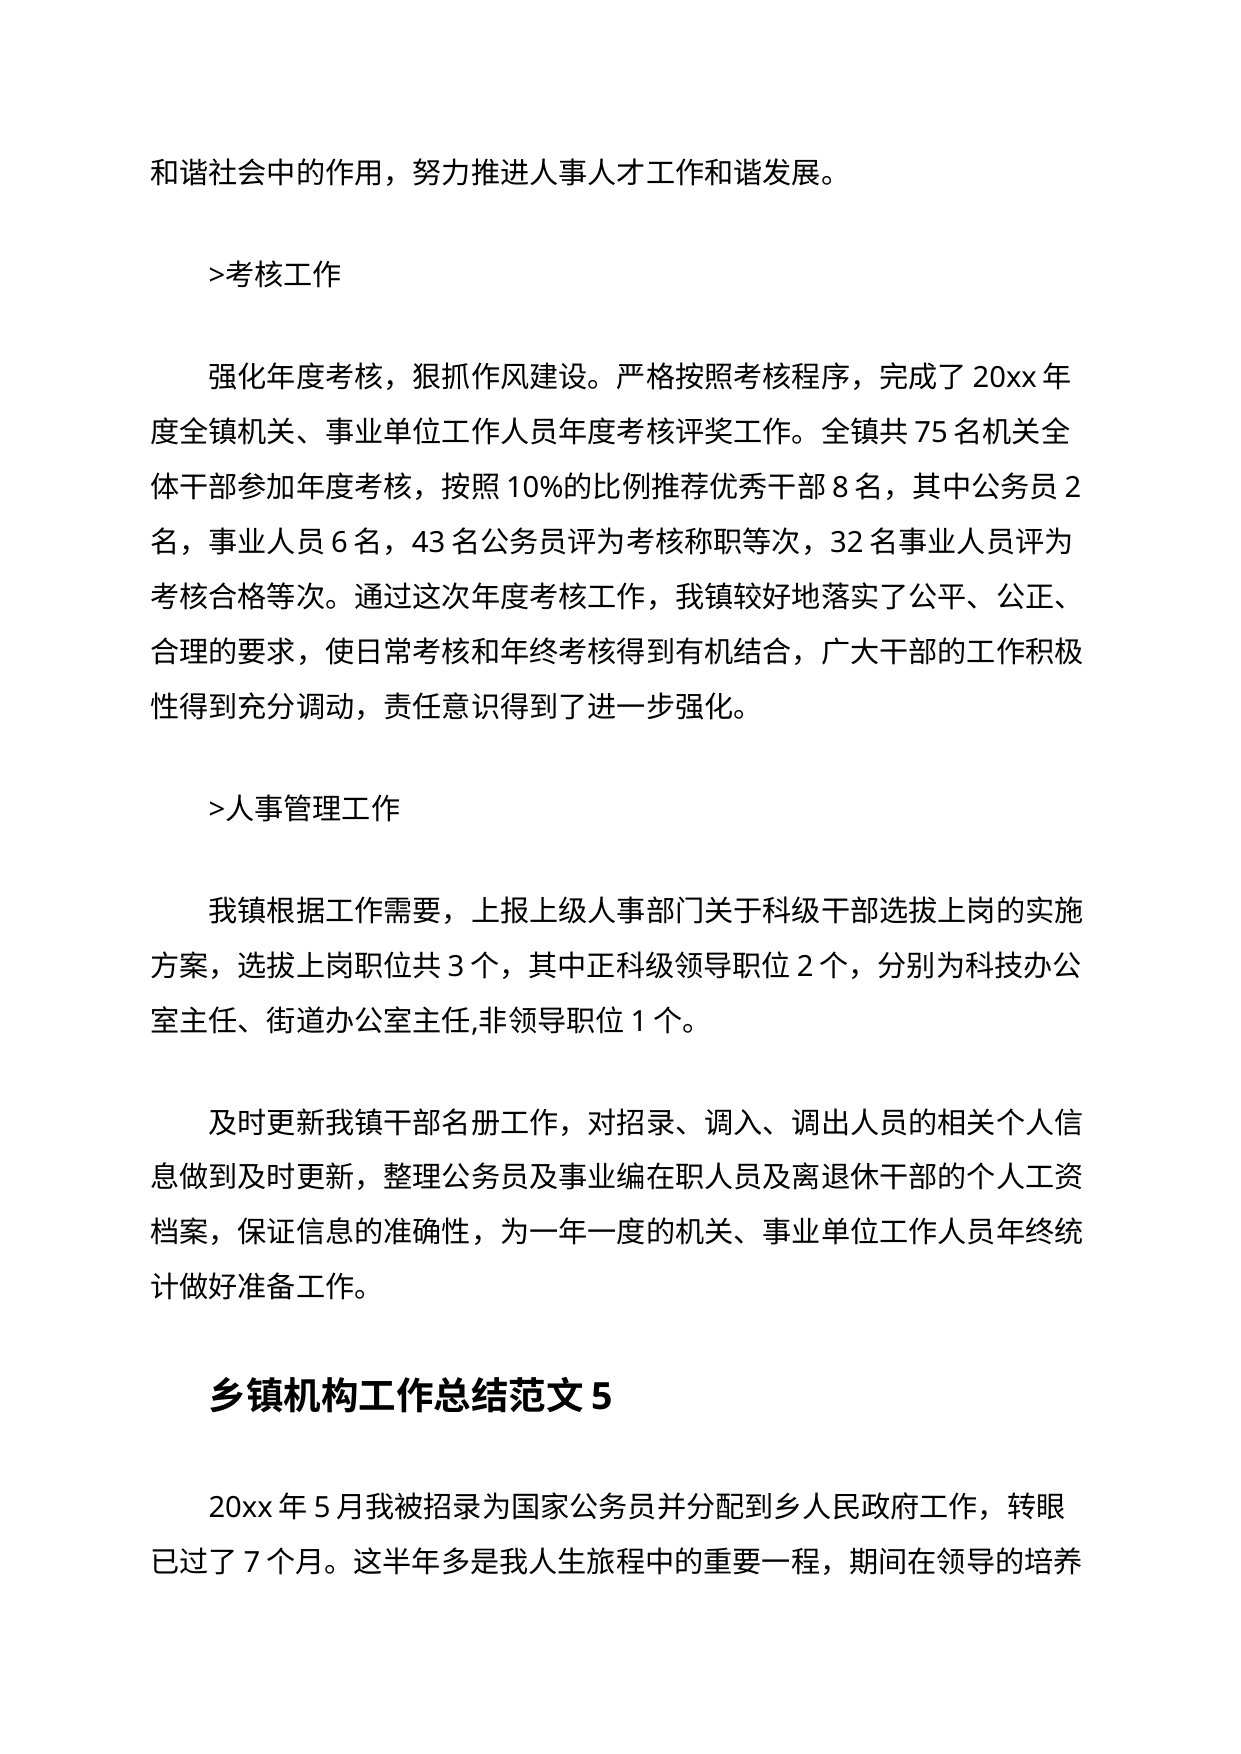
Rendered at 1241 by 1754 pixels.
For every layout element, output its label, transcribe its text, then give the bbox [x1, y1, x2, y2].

text >考核工作 [150, 252, 1090, 294]
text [150, 1483, 1090, 1581]
text >人事管理工作 [150, 785, 1090, 828]
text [150, 150, 1090, 192]
text 我镇根据工作需要，上报上级人事部门关于科级干部选拔上岗的实施方案，选拔上岗职位共3个，其中正科级领导职位2个，分别为科技办公室主任、街道办公室主任,非领导职位1个。 [150, 887, 1090, 1039]
text 乡镇机构工作总结范文5 [150, 1366, 1090, 1420]
text 强化年度考核，狠抓作风建设。严格按照考核程序，完成了20xx年度全镇机关、事业单位工作人员年度考核评奖工作。全镇共75名机关全体干部参加年度考核，按照10%的比例推荐优秀干部8名，其中公务员2名，事业人员6名，43名公务员评为考核称职等次，32名事业人员评为考核合格等次。通过这次年度考核工作，我镇较好地落实了公平、公正、合理的要求，使日常考核和年终考核得到有机结合，广大干部的工作积极性得到充分调动，责任意识得到了进一步强化。 [150, 354, 1090, 726]
text 及时更新我镇干部名册工作，对招录、调入、调出人员的相关个人信息做到及时更新，整理公务员及事业编在职人员及离退休干部的个人工资档案，保证信息的准确性，为一年一度的机关、事业单位工作人员年终统计做好准备工作。 [150, 1099, 1090, 1306]
